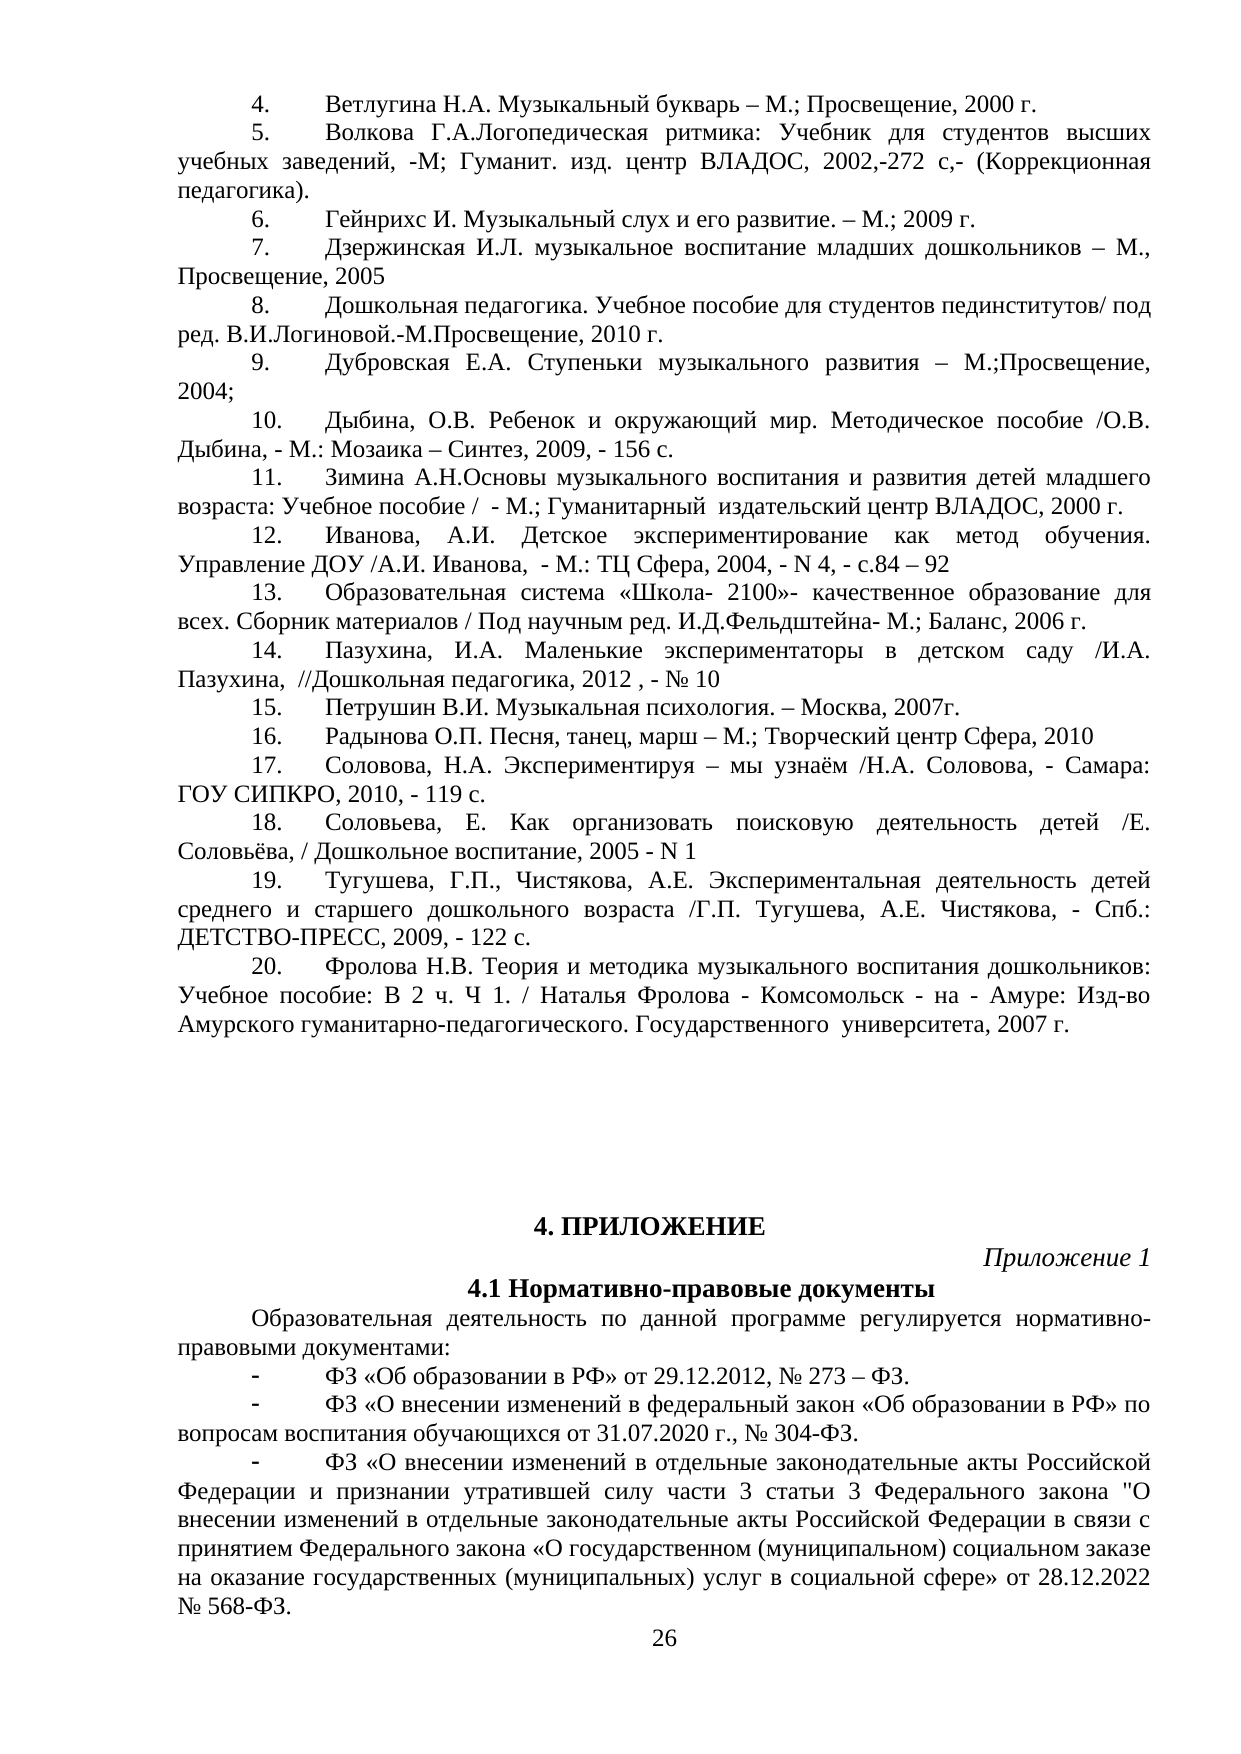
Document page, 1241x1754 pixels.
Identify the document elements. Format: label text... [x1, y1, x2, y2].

list Ветлугина Н.А. Музыкальный букварь – М.; Просвещение, 2000 г. [177, 89, 1152, 117]
list Дзержинская И.Л. музыкальное воспитание младших дошкольников – М., Просвещение, 2005 [177, 232, 1152, 290]
text Образовательная деятельность по данной программе регулируется нормативно-правовыми документами: [177, 1303, 1152, 1361]
list Соловьева, Е. Как организовать поисковую деятельность детей /Е. Соловьёва, / Дошкольное воспитание, 2005 - N 1 [177, 807, 1152, 865]
list Дыбина, О.В. Ребенок и окружающий мир. Методическое пособие /О.В. Дыбина, - М.: Мозаика – Синтез, 2009, - 156 с. [177, 405, 1152, 462]
list Соловова, Н.А. Экспериментируя – мы узнаём /Н.А. Соловова, - Самара: ГОУ СИПКРО, 2010, - 119 с. [177, 750, 1152, 807]
list Дошкольная педагогика. Учебное пособие для студентов пединститутов/ под ред. В.И.Логиновой.-М.Просвещение, 2010 г. [177, 290, 1152, 347]
text 4. ПРИЛОЖЕНИЕ [148, 1210, 1152, 1241]
list Зимина А.Н.Основы музыкального воспитания и развития детей младшего возраста: Учебное пособие / - М.; Гуманитарный издательский центр ВЛАДОС, 2000 г. [177, 462, 1152, 520]
list ФЗ «О внесении изменений в отдельные законодательные акты Российской Федерации и признании утратившей силу части 3 статьи 3 Федерального закона "О внесении изменений в отдельные законодательные акты Российской Федерации в связи с принятием Федерального закона «О государственном (муниципальном) социальном заказе на оказание государственных (муниципальных) услуг в социальной сфере» от 28.12.2022 № 568-ФЗ. [177, 1447, 1152, 1619]
list Дубровская Е.А. Ступеньки музыкального развития – М.;Просвещение, 2004; [177, 347, 1152, 405]
list Пазухина, И.А. Маленькие экспериментаторы в детском саду /И.А. Пазухина, //Дошкольная педагогика, 2012 , - № 10 [177, 635, 1152, 692]
list Петрушин В.И. Музыкальная психология. – Москва, 2007г. [177, 692, 1152, 721]
list Радынова О.П. Песня, танец, марш – М.; Творческий центр Сфера, 2010 [177, 721, 1152, 750]
list Волкова Г.А.Логопедическая ритмика: Учебник для студентов высших учебных заведений, -М; Гуманит. изд. центр ВЛАДОС, 2002,-272 с,- (Коррекционная педагогика). [177, 117, 1152, 204]
list Тугушева, Г.П., Чистякова, А.Е. Экспериментальная деятельность детей среднего и старшего дошкольного возраста /Г.П. Тугушева, А.Е. Чистякова, - Спб.: ДЕТСТВО-ПРЕСС, 2009, - 122 с. [177, 865, 1152, 951]
list Гейнрихс И. Музыкальный слух и его развитие. – М.; 2009 г. [177, 204, 1152, 232]
list Фролова Н.В. Теория и методика музыкального воспитания дошкольников: Учебное пособие: В 2 ч. Ч 1. / Наталья Фролова - Комсомольск - на - Амуре: Изд-во Амурского гуманитарно-педагогического. Государственного университета, 2007 г. [177, 951, 1152, 1037]
list ФЗ «О внесении изменений в федеральный закон «Об образовании в РФ» по вопросам воспитания обучающихся от 31.07.2020 г., № 304-ФЗ. [177, 1389, 1152, 1447]
text 4.1 Нормативно-правовые документы [251, 1272, 1152, 1303]
list ФЗ «Об образовании в РФ» от 29.12.2012, № 273 – ФЗ. [177, 1361, 1152, 1389]
list Иванова, А.И. Детское экспериментирование как метод обучения. Управление ДОУ /А.И. Иванова, - М.: ТЦ Сфера, 2004, - N 4, - с.84 – 92 [177, 520, 1152, 577]
list Образовательная система «Школа- 2100»- качественное образование для всех. Сборник материалов / Под научным ред. И.Д.Фельдштейна- М.; Баланс, 2006 г. [177, 577, 1152, 635]
text Приложение 1 [148, 1241, 1152, 1272]
